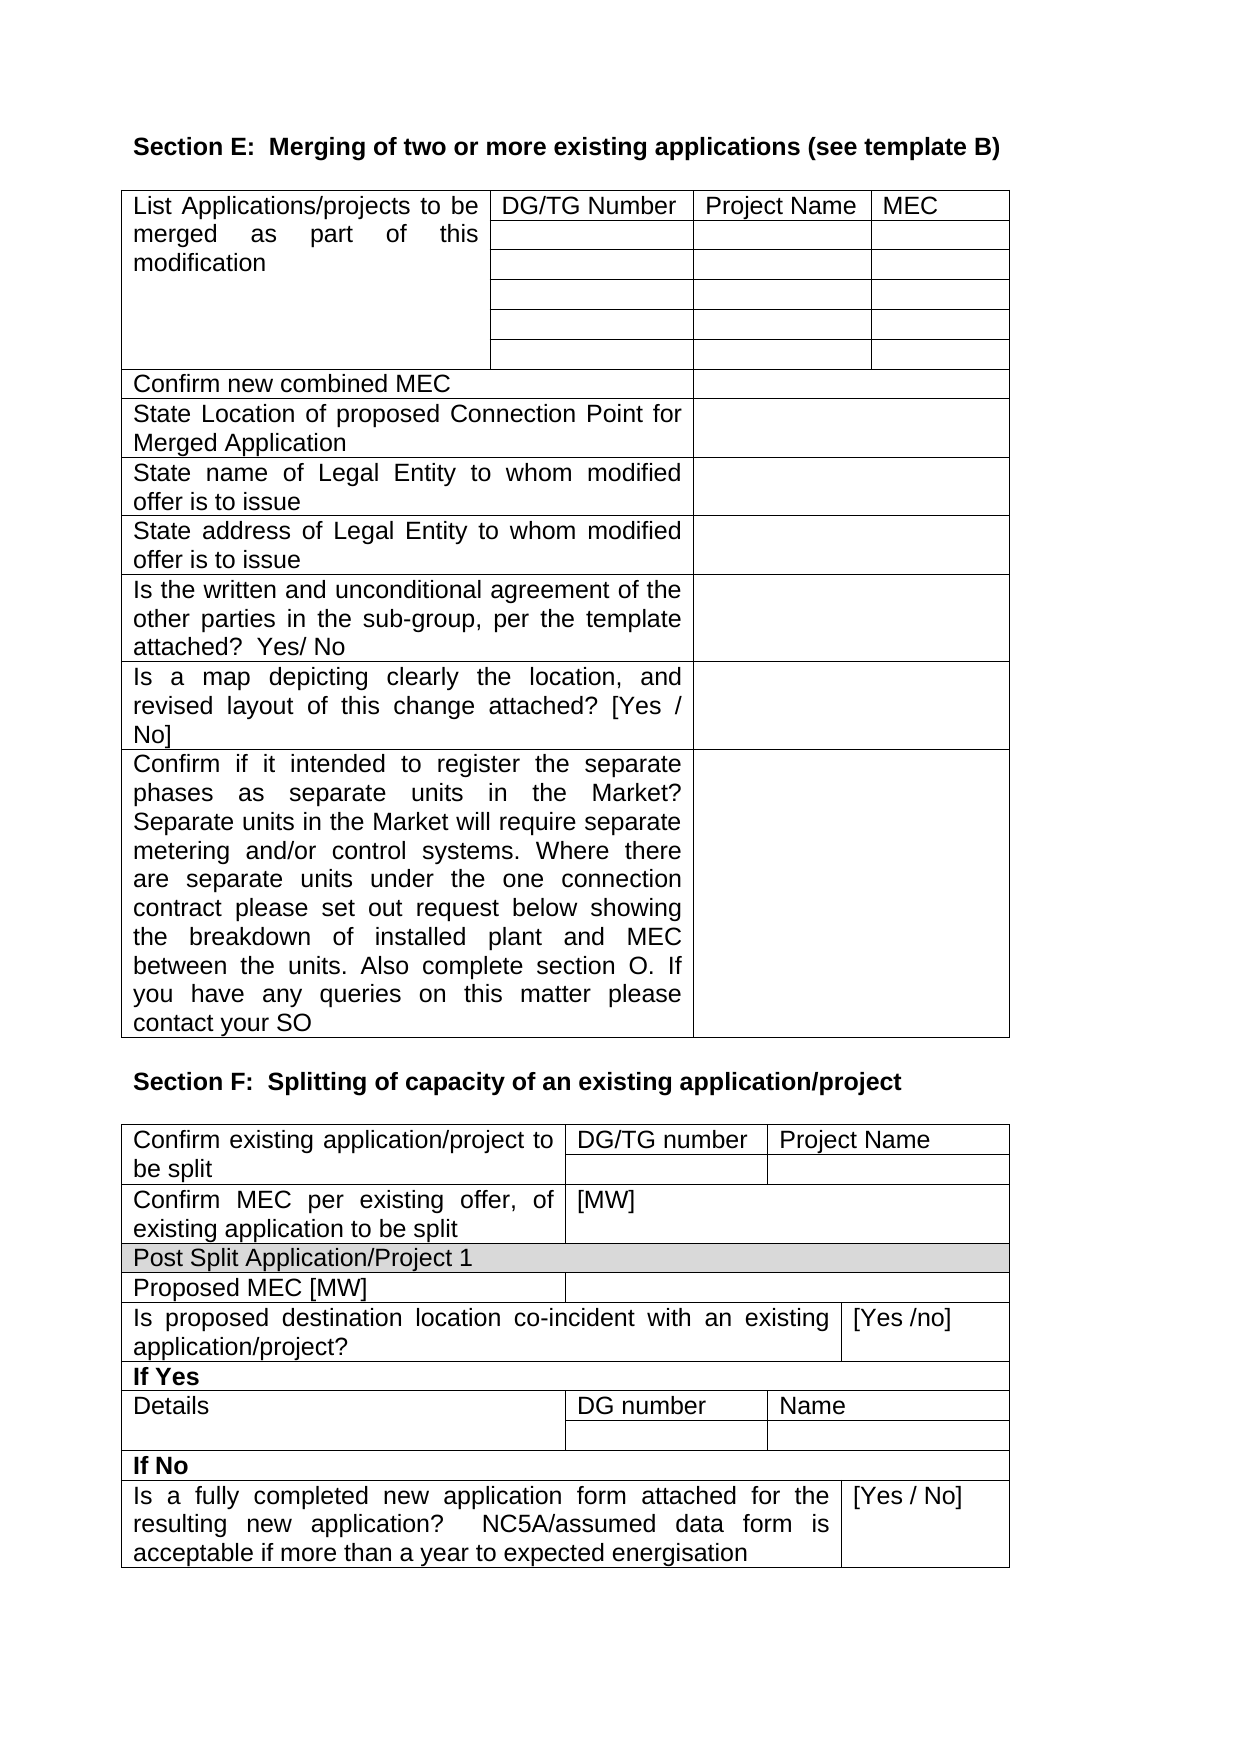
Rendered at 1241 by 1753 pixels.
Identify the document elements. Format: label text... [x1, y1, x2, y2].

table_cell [122, 1481, 841, 1567]
table_header List Applications/projects to be merged as part of this modification [122, 191, 490, 368]
table_cell [872, 310, 1009, 339]
table_cell [694, 370, 1009, 398]
table_cell State address of Legal Entity to whom modified offer is to issue [122, 516, 693, 574]
table_cell Confirm MEC per existing offer, of existing application to be split [122, 1185, 565, 1242]
table_cell If Yes [122, 1362, 1009, 1390]
table_cell [MW] [566, 1185, 1009, 1242]
table_cell [566, 1273, 1009, 1302]
table_cell [566, 1155, 767, 1184]
table_cell [Yes / No] [842, 1481, 1009, 1567]
table_cell [491, 340, 693, 368]
table_header Project Name [768, 1125, 1009, 1154]
table_cell [694, 750, 1009, 1037]
table_cell [872, 340, 1009, 368]
table_cell [768, 1155, 1009, 1184]
table_cell [694, 280, 871, 309]
table_cell [694, 575, 1009, 661]
table_cell DG number [566, 1391, 767, 1420]
table_cell [694, 340, 871, 368]
table_cell Proposed MEC [MW] [122, 1273, 565, 1302]
table_header MEC [872, 191, 1009, 219]
table_cell [491, 310, 693, 339]
text Section E: Merging of two or more existing applications (see template B) [133, 132, 1108, 161]
table_cell Is proposed destination location co-incident with an existing application/project? [122, 1303, 841, 1361]
table_cell Confirm new combined MEC [122, 370, 693, 398]
table_header Project Name [694, 191, 871, 219]
table_cell [694, 458, 1009, 515]
table_cell Details [122, 1391, 565, 1450]
text Section F: Splitting of capacity of an existing application/project [133, 1067, 1108, 1096]
table_cell [491, 250, 693, 279]
table_cell [694, 516, 1009, 574]
table_cell State name of Legal Entity to whom modified offer is to issue [122, 458, 693, 515]
table_cell [Yes /no] [842, 1303, 1009, 1361]
table_cell [566, 1421, 767, 1450]
table_header DG/TG Number [491, 191, 693, 219]
table_header Confirm existing application/project to be split [122, 1125, 565, 1184]
table_cell [768, 1421, 1009, 1450]
table_cell Post Split Application/Project 1 [122, 1244, 1009, 1272]
table_cell State Location of proposed Connection Point for Merged Application [122, 399, 693, 457]
table_header DG/TG number [566, 1125, 767, 1154]
table_cell [872, 280, 1009, 309]
table_cell [694, 662, 1009, 748]
table_cell Name [768, 1391, 1009, 1420]
table_cell Confirm if it intended to register the separate phases as separate units in the Market? Separate units in the Market will require separate metering and/or control systems. Where there are separate units under the one connection contract please set out request below showing the breakdown of installed plant and MEC between the units. Also complete section O. If you have any queries on this matter please contact your SO [122, 750, 693, 1037]
table_cell Is a map depicting clearly the location, and revised layout of this change attached? [Yes / No] [122, 662, 693, 748]
table_cell [491, 280, 693, 309]
table_cell [694, 221, 871, 249]
table_cell [694, 310, 871, 339]
table_cell Is the written and unconditional agreement of the other parties in the sub-group, per the template attached? Yes/ No [122, 575, 693, 661]
table_cell If No [122, 1451, 1009, 1480]
table_cell [491, 221, 693, 249]
table_cell [872, 221, 1009, 249]
table_cell [872, 250, 1009, 279]
table_cell [694, 250, 871, 279]
table_cell [694, 399, 1009, 457]
